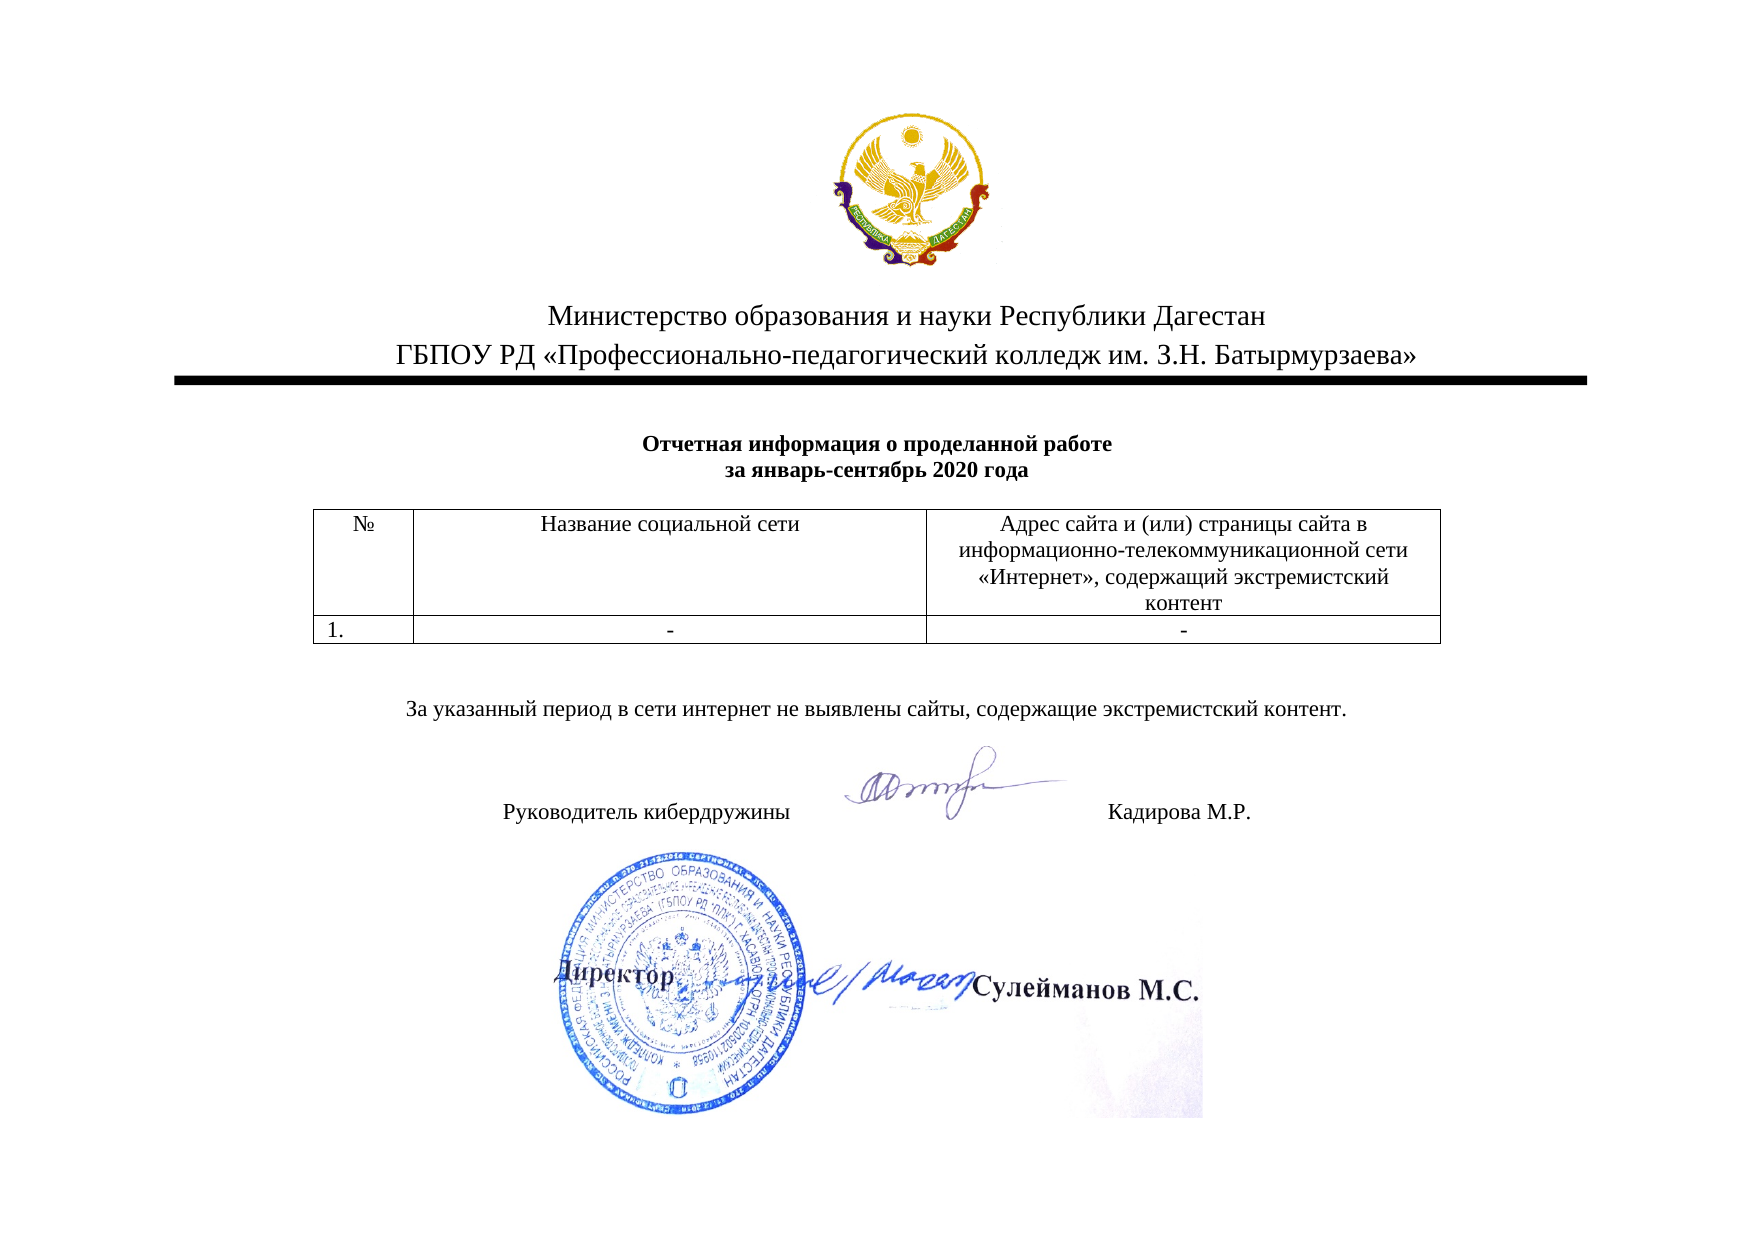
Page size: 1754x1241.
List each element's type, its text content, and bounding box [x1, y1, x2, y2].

table_cell - [414, 616, 926, 643]
picture [842, 746, 1068, 820]
text ГБПОУ РД «Профессионально-педагогический колледж им. З.Н. Батырмурзаева» [118, 337, 1636, 370]
text Руководитель кибердружины Кадирова М.Р. [118, 746, 1636, 824]
table_header Название социальной сети [414, 510, 926, 615]
text Министерство образования и науки Республики Дагестан [118, 298, 1636, 332]
picture [551, 849, 1203, 1118]
table_cell [314, 616, 413, 643]
picture [808, 103, 1005, 294]
table_header № [314, 510, 413, 615]
text за январь-сентябрь 2020 года [118, 456, 1636, 483]
text Отчетная информация о проделанной работе [118, 430, 1636, 456]
table_header Адрес сайта и (или) страницы сайта в информационно-телекоммуникационной сети «Интернет», содержащий экстремистский контент [927, 510, 1440, 615]
table_cell - [927, 616, 1440, 643]
text За указанный период в сети интернет не выявлены сайты, содержащие экстремистский контент. [118, 695, 1636, 721]
